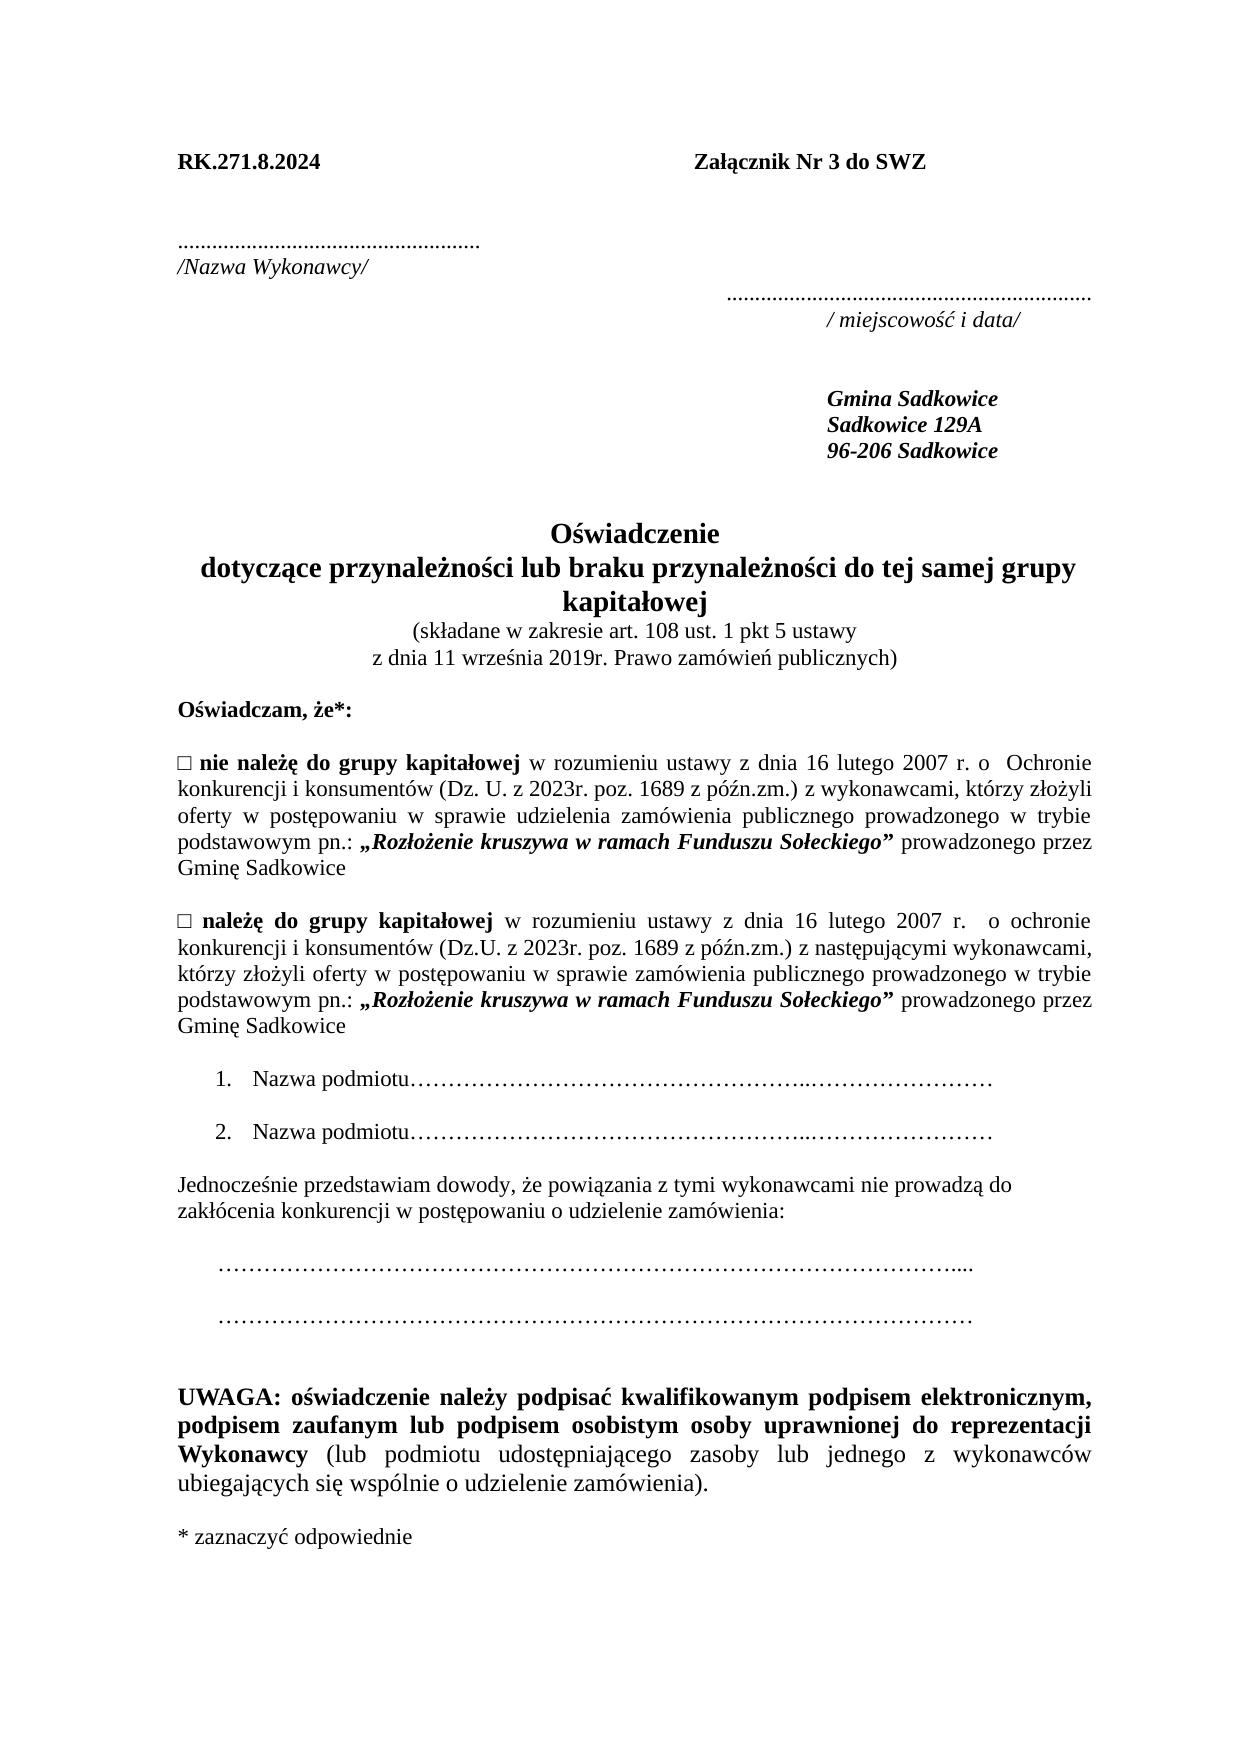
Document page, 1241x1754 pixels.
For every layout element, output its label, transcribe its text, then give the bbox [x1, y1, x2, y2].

list Nazwa podmiotu……………………………………………..…………………… [215, 1065, 1092, 1092]
text □ należę do grupy kapitałowej w rozumieniu ustawy z dnia 16 lutego 2007 r. o ochronie konkurencji i konsumentów (Dz.U. z 2023r. poz. 1689 z późn.zm.) z następującymi wykonawcami, którzy złożyli oferty w postępowaniu w sprawie zamówienia publicznego prowadzonego w trybie podstawowym pn.: „Rozłożenie kruszywa w ramach Funduszu Sołeckiego” prowadzonego przez Gminę Sadkowice [177, 907, 1092, 1039]
text …………………………………………………………………………………….... [177, 1250, 1092, 1276]
text * zaznaczyć odpowiednie [177, 1523, 1092, 1549]
text Oświadczenie [177, 517, 1092, 550]
text dotyczące przynależności lub braku przynależności do tej samej grupy kapitałowej [177, 550, 1092, 617]
text (składane w zakresie art. 108 ust. 1 pkt 5 ustawy [177, 617, 1092, 644]
text □ nie należę do grupy kapitałowej w rozumieniu ustawy z dnia 16 lutego 2007 r. o Ochronie konkurencji i konsumentów (Dz. U. z 2023r. poz. 1689 z późn.zm.) z wykonawcami, którzy złożyli oferty w postępowaniu w sprawie udzielenia zamówienia publicznego prowadzonego w trybie podstawowym pn.: „Rozłożenie kruszywa w ramach Funduszu Sołeckiego” prowadzonego przez Gminę Sadkowice [177, 749, 1092, 881]
text Gmina Sadkowice [827, 385, 1092, 411]
text Sadkowice 129A 96-206 Sadkowice [827, 411, 1092, 464]
list Nazwa podmiotu……………………………………………..…………………… [215, 1118, 1092, 1144]
text UWAGA: oświadczenie należy podpisać kwalifikowanym podpisem elektronicznym, podpisem zaufanym lub podpisem osobistym osoby uprawnionej do reprezentacji Wykonawcy (lub podmiotu udostępniającego zasoby lub jednego z wykonawców ubiegających się wspólnie o udzielenie zamówienia). [177, 1382, 1092, 1497]
text ……………………………………………………………………………………… [177, 1302, 1092, 1329]
text Jednocześnie przedstawiam dowody, że powiązania z tymi wykonawcami nie prowadzą do zakłócenia konkurencji w postępowaniu o udzielenie zamówienia: [177, 1171, 1092, 1223]
text ..................................................... [177, 227, 1092, 253]
text Oświadczam, że*: [177, 696, 1092, 723]
text z dnia 11 września 2019r. Prawo zamówień publicznych) [177, 644, 1092, 670]
text RK.271.8.2024 Załącznik Nr 3 do SWZ [177, 148, 1092, 174]
text /Nazwa Wykonawcy/ [177, 253, 1092, 279]
text / miejscowość i data/ [827, 306, 1092, 332]
text ................................................................ [177, 279, 1092, 306]
